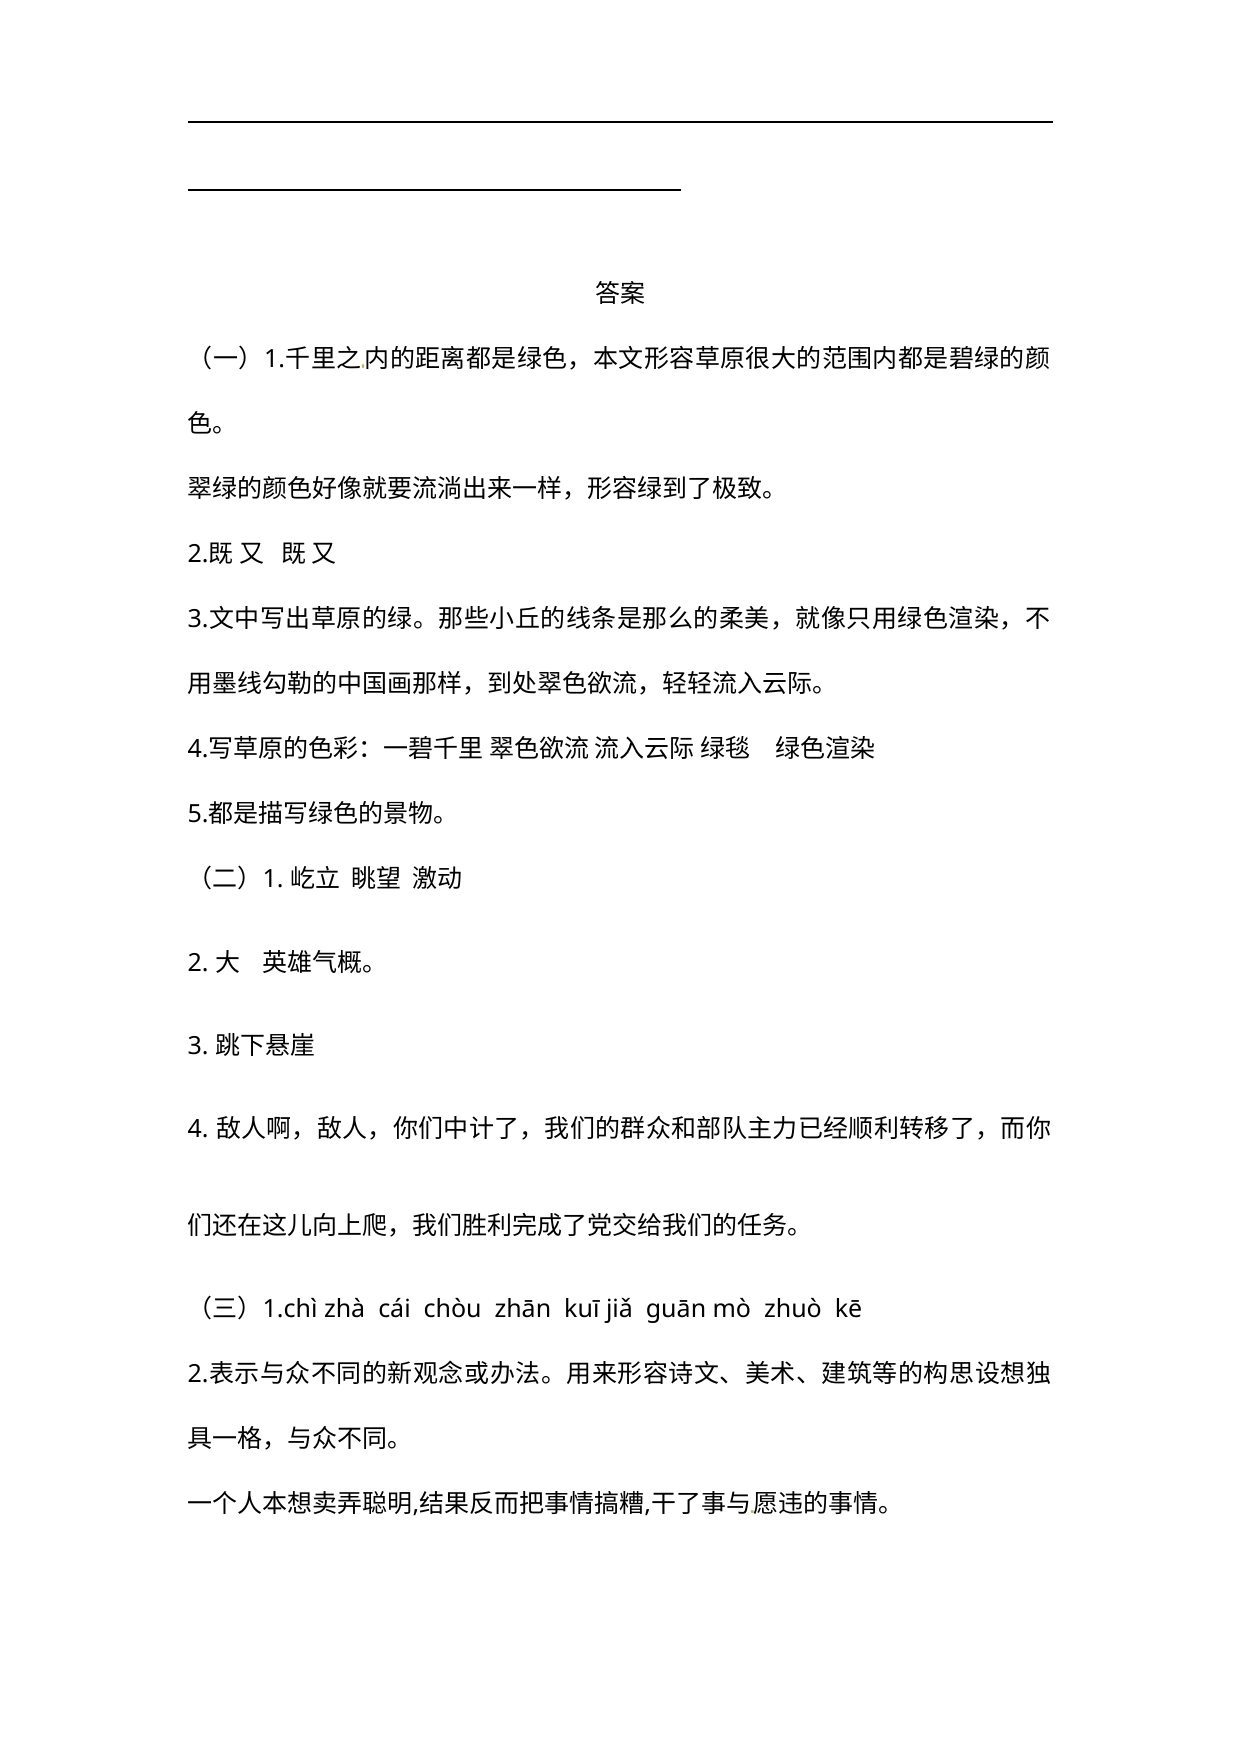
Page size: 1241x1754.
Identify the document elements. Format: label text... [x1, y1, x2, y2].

text 2.既 又 既 又 [187, 519, 1053, 584]
text 一个人本想卖弄聪明,结果反而把事情搞糟,干了事与愿违的事情。 [187, 1469, 1053, 1534]
text 3.文中写出草原的绿。那些小丘的线条是那么的柔美，就像只用绿色渲染，不用墨线勾勒的中国画那样，到处翠色欲流，轻轻流入云际。 [187, 584, 1053, 714]
text 5.都是描写绿色的景物。 [187, 779, 1053, 844]
text （三）1.chì zhà cái chòu zhān kuī jiǎ guān mò zhuò kē [187, 1274, 1053, 1339]
text 3. 跳下悬崖 [187, 1011, 1053, 1076]
text 2.表示与众不同的新观念或办法。用来形容诗文、美术、建筑等的构思设想独具一格，与众不同。 [187, 1339, 1053, 1469]
text 2. 大 英雄气概。 [187, 928, 1053, 993]
text 4.写草原的色彩：一碧千里 翠色欲流 流入云际 绿毯 绿色渲染 [187, 714, 1053, 779]
text （二）1. 屹立 眺望 激动 [187, 844, 1053, 909]
text 答案 [187, 259, 1053, 324]
text 4. 敌人啊，敌人，你们中计了，我们的群众和部队主力已经顺利转移了，而你们还在这儿向上爬，我们胜利完成了党交给我们的任务。 [187, 1094, 1053, 1256]
text 翠绿的颜色好像就要流淌出来一样，形容绿到了极致。 [来源:学科网ZXXK] [187, 454, 1053, 519]
text （一）1.千里之内的距离都是绿色，本文形容草原很大的范围内都是碧绿的颜色。 [187, 324, 1053, 454]
